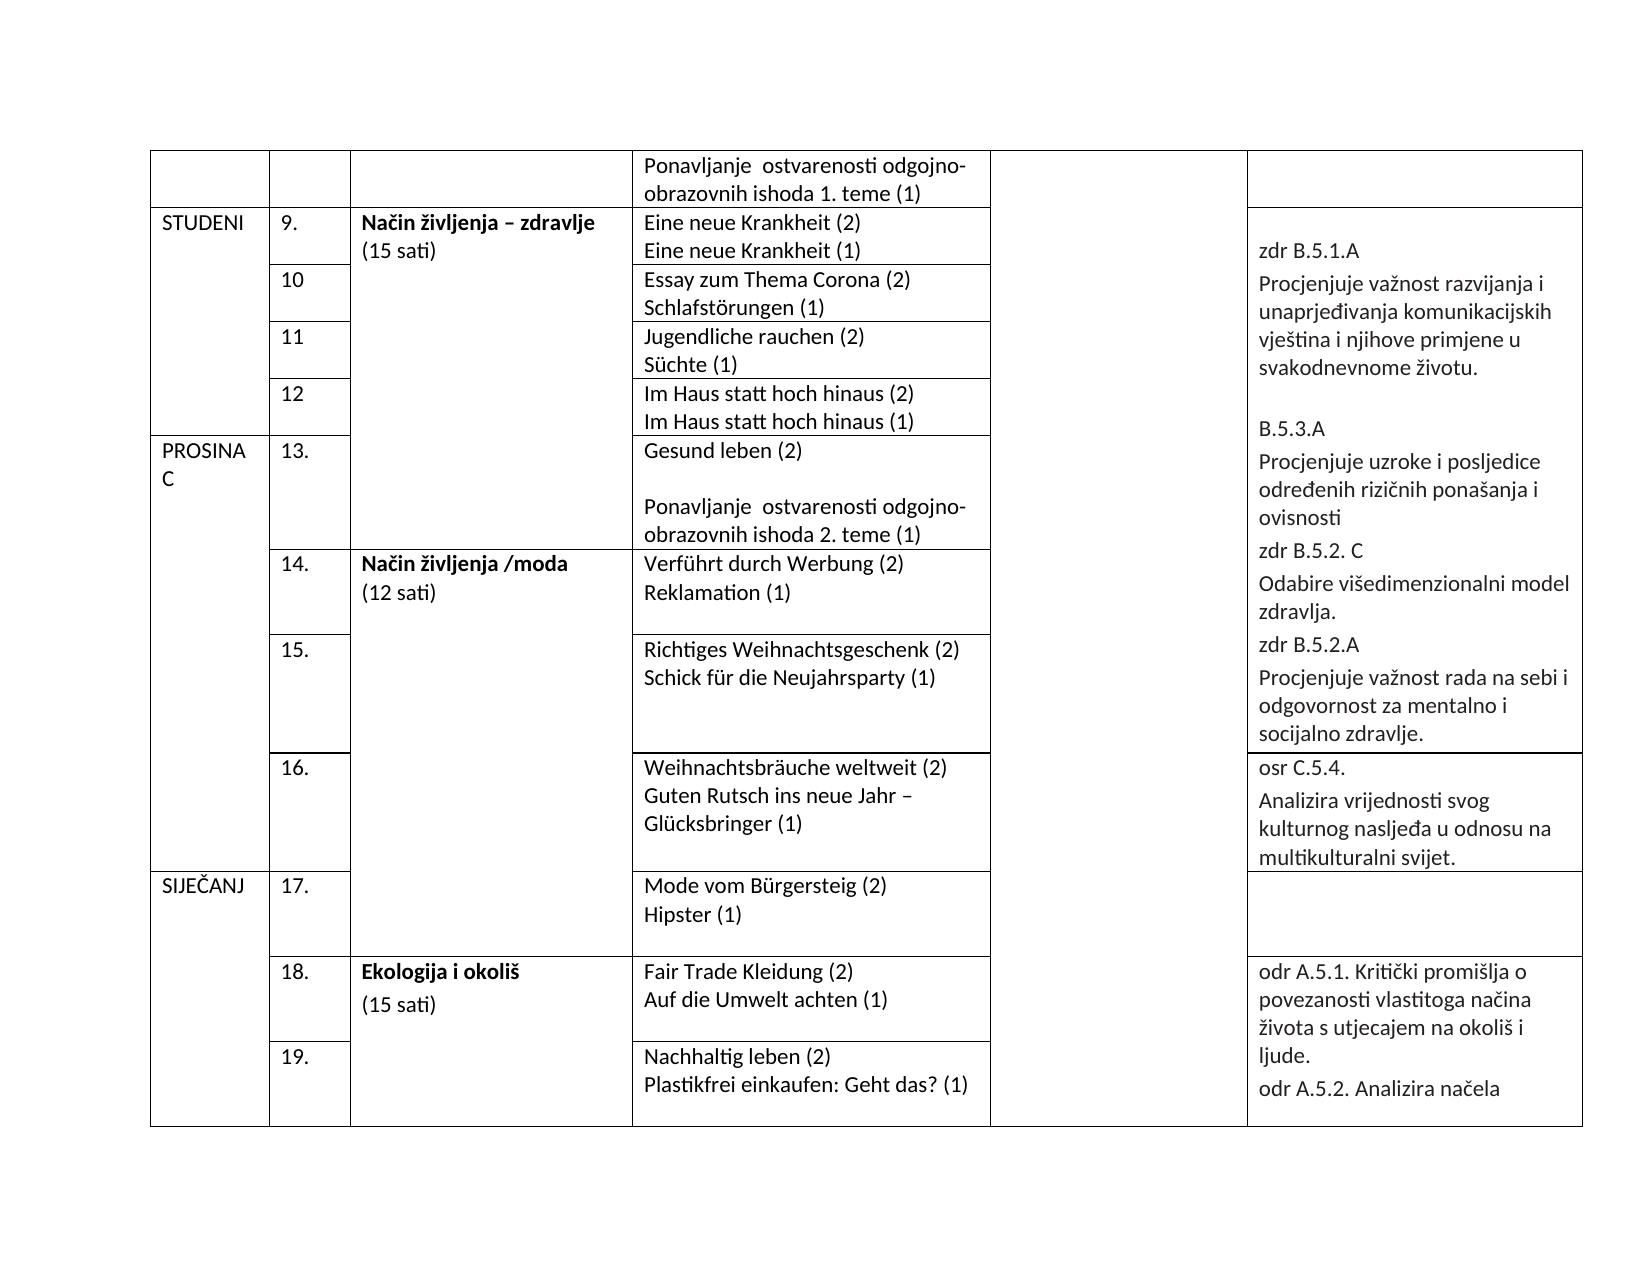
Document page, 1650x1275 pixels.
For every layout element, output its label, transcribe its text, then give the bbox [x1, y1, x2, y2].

table_cell Način življenja /moda (12 sati) [351, 550, 632, 956]
table_cell SIJEČANJ [151, 872, 269, 1126]
table_cell STUDENI [151, 208, 269, 435]
table_cell 19. [270, 1042, 350, 1126]
table_cell Verführt durch Werbung (2) Reklamation (1) [633, 550, 990, 634]
table_cell Essay zum Thema Corona (2) Schlafstörungen (1) [633, 265, 990, 321]
table_cell Im Haus statt hoch hinaus (2) Im Haus statt hoch hinaus (1) [633, 379, 990, 435]
table_cell Mode vom Bürgersteig (2) Hipster (1) [633, 872, 990, 956]
table_cell 16. [270, 754, 350, 871]
table_cell 10 [270, 265, 350, 321]
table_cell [633, 151, 990, 207]
table_cell Richtiges Weihnachtsgeschenk (2) Schick für die Neujahrsparty (1) [633, 635, 990, 752]
table_cell 8. [270, 151, 350, 207]
table_cell odr A.5.1. Kritički promišlja o povezanosti vlastitoga načina života s utjecajem na okoliš i ljude. odr A.5.2. Analizira načela održive proizvodnje i potrošnje. osr B.5.1. Uviđa posljedice svojih i tuđih stavova/postupaka/izbora. osr B.5.3. Preuzima odgovornost za svoje ponašanje. pod A.5.1. Primjenjuje inovativna i kreativna rješenja. [1248, 957, 1582, 1126]
table_cell Eine neue Krankheit (2) Eine neue Krankheit (1) [633, 208, 990, 264]
table_cell Fair Trade Kleidung (2) Auf die Umwelt achten (1) [633, 957, 990, 1041]
table_cell Ekologija i okoliš (15 sati) [351, 957, 632, 1126]
table_cell Weihnachtsbräuche weltweit (2) Guten Rutsch ins neue Jahr – Glücksbringer (1) [633, 754, 990, 871]
table_cell 9. [270, 208, 350, 264]
table_cell zdr B.5.1.A Procjenjuje važnost razvijanja i unaprjeđivanja komunikacijskih vještina i njihove primjene u svakodnevnome životu. B.5.3.A Procjenjuje uzroke i posljedice određenih rizičnih ponašanja i ovisnosti zdr B.5.2. C Odabire višedimenzionalni model zdravlja. zdr B.5.2.A Procjenjuje važnost rada na sebi i odgovornost za mentalno i socijalno zdravlje. [1248, 208, 1582, 752]
table_cell [1248, 872, 1582, 956]
table_cell osr C.5.4. Analizira vrijednosti svog kulturnog nasljeđa u odnosu na multikulturalni svijet. [1248, 754, 1582, 871]
table_cell PROSINAC [151, 436, 269, 871]
table_cell Način življenja – zdravlje (15 sati) [351, 208, 632, 548]
table_cell 13. [270, 436, 350, 548]
table_cell Gesund leben (2) Ponavljanje ostvarenosti odgojno- obrazovnih ishoda 2. teme (1) [633, 436, 990, 548]
table_cell 11 [270, 322, 350, 378]
table_cell 12 [270, 379, 350, 435]
table_cell Jugendliche rauchen (2) Süchte (1) [633, 322, 990, 378]
table_cell Nachhaltig leben (2) Plastikfrei einkaufen: Geht das? (1) [633, 1042, 990, 1126]
table_cell 17. [270, 872, 350, 956]
table_cell 15. [270, 635, 350, 752]
table_cell 14. [270, 550, 350, 634]
table_cell 18. [270, 957, 350, 1041]
